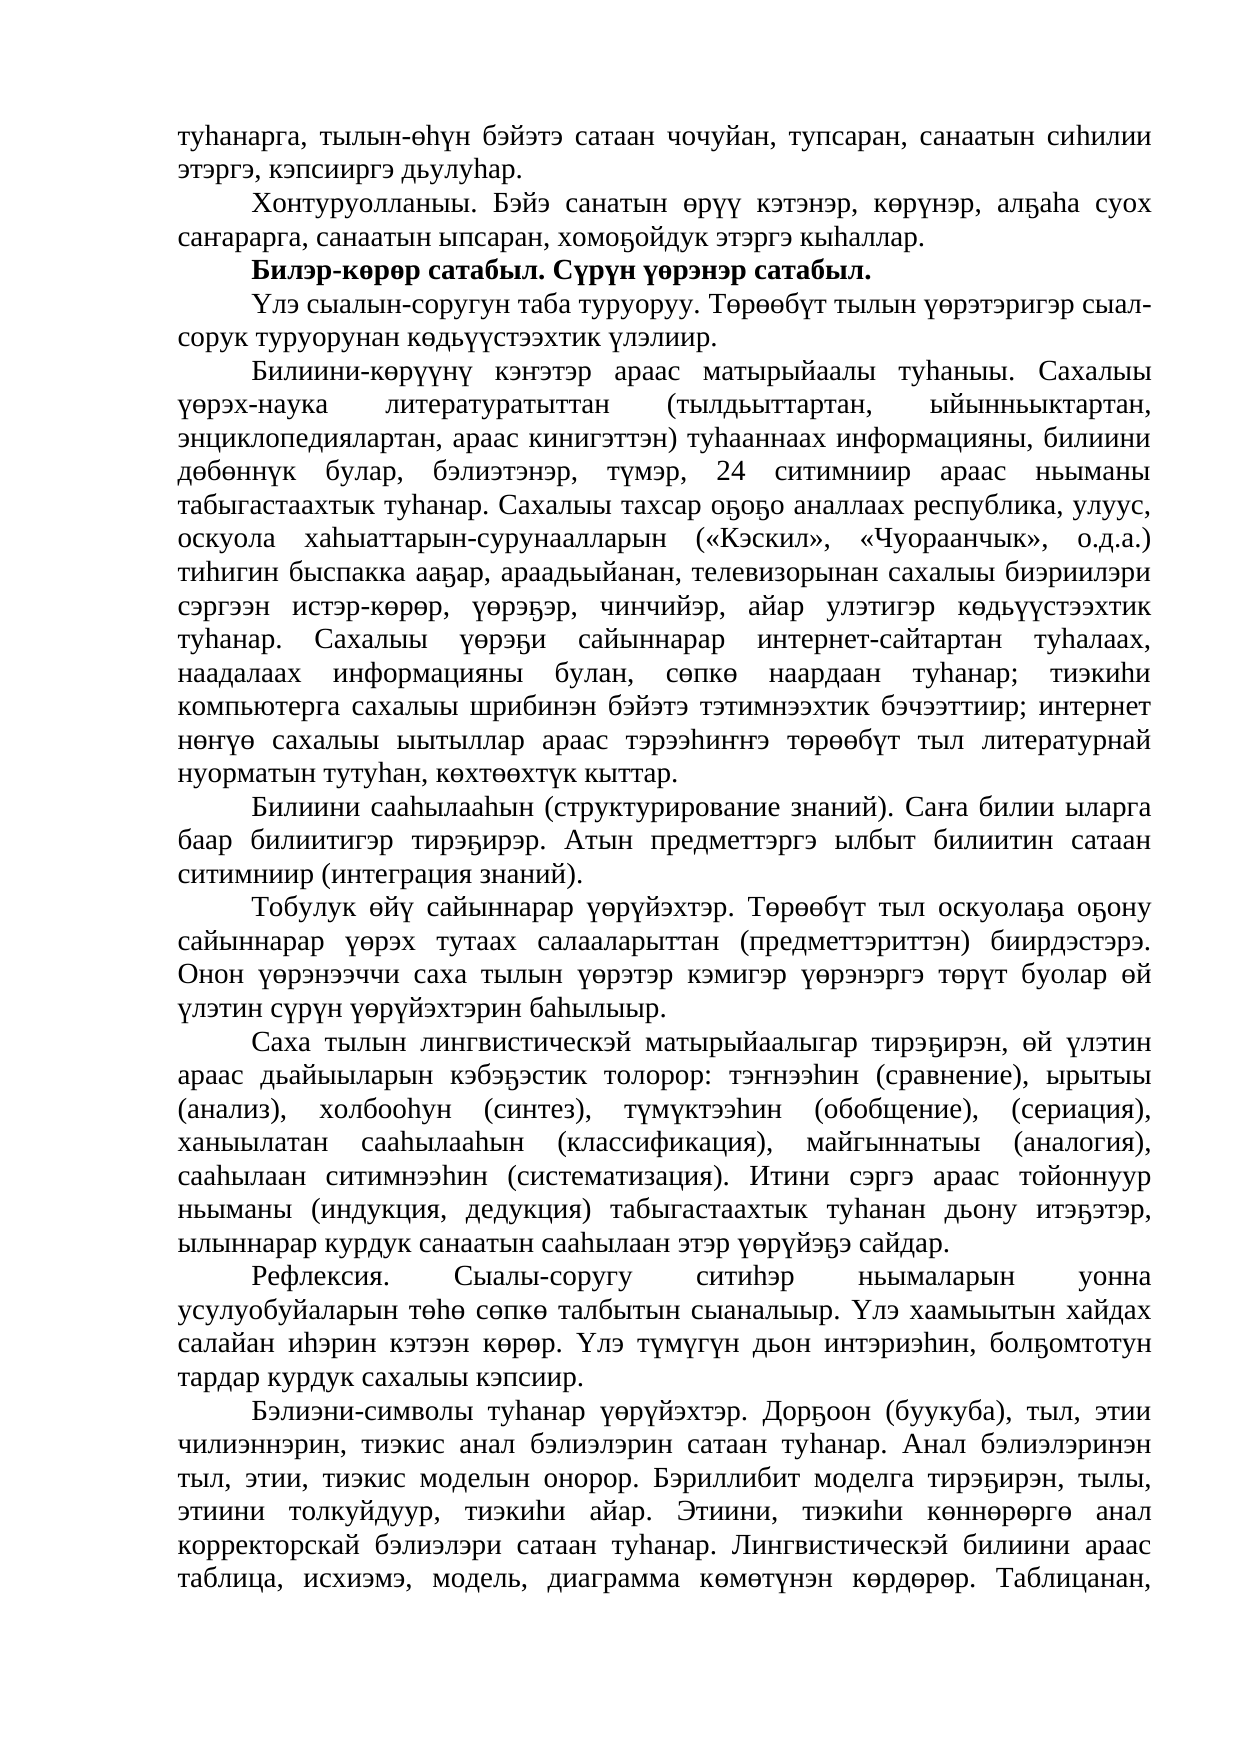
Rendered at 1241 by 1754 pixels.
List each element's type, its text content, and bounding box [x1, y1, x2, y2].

text Билэр-көрөр сатабыл. Сүрүн үөрэнэр сатабыл. [177, 252, 1152, 286]
text Хонтуруолланыы. Бэйэ санатын өрүү кэтэнэр, көрүнэр, алҕаһа суох саҥарарга, санаатын ыпсаран, хомоҕойдук этэргэ кыһаллар. [177, 185, 1152, 252]
text Билиини сааһылааһын (структурирование знаний). Саҥа билии ыларга баар билиитигэр тирэҕирэр. Атын предметтэргэ ылбыт билиитин сатаан ситимниир (интеграция знаний). [177, 789, 1152, 889]
text Рефлексия. Сыалы-соругу ситиһэр ньымаларын уонна усулуобуйаларын төһө сөпкө талбытын сыаналыыр. Үлэ хаамыытын хайдах салайан иһэрин кэтээн көрөр. Үлэ түмүгүн дьон интэриэһин, болҕомтотун тардар курдук сахалыы кэпсиир. [177, 1258, 1152, 1393]
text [177, 118, 1152, 185]
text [177, 1393, 1152, 1594]
text Билиини-көрүүнү кэҥэтэр араас матырыйаалы туһаныы. Сахалыы үөрэх-наука литературатыттан (тылдьыттартан, ыйынньыктартан, энциклопедиялартан, араас кинигэттэн) туһааннаах информацияны, билиини дөбөннүк булар, бэлиэтэнэр, түмэр, 24 ситимниир араас ньыманы табыгастаахтык туһанар. Сахалыы тахсар оҕоҕо аналлаах республика, улуус, оскуола хаһыаттарын-сурунаалларын («Кэскил», «Чуораанчык», о.д.а.) тиһигин быспакка ааҕар, араадьыйанан, телевизорынан сахалыы биэриилэри сэргээн истэр-көрөр, үөрэҕэр, чинчийэр, айар улэтигэр көдьүүстээхтик туһанар. Сахалыы үөрэҕи сайыннарар интернет-сайтартан туһалаах, наадалаах информацияны булан, сөпкө наардаан туһанар; тиэкиһи компьютерга сахалыы шрибинэн бэйэтэ тэтимнээхтик бэчээттиир; интернет нөҥүө сахалыы ыытыллар араас тэрээһиҥҥэ төрөөбүт тыл литературнай нуорматын тутуһан, көхтөөхтүк кыттар. [177, 353, 1152, 789]
text Саха тылын лингвистическэй матырыйаалыгар тирэҕирэн, өй үлэтин араас дьайыыларын кэбэҕэстик толорор: тэҥнээһин (сравнение), ырытыы (анализ), холбооһун (синтез), түмүктээһин (обобщение), (сериация), ханыылатан сааһылааһын (классификация), майгыннатыы (аналогия), сааһылаан ситимнээһин (систематизация). Итини сэргэ араас тойоннуур ньыманы (индукция, дедукция) табыгастаахтык туһанан дьону итэҕэтэр, ылыннарар курдук санаатын сааһылаан этэр үөрүйэҕэ сайдар. [177, 1024, 1152, 1258]
text Тобулук өйү сайыннарар үөрүйэхтэр. Төрөөбүт тыл оскуолаҕа оҕону сайыннарар үөрэх тутаах салааларыттан (предметтэриттэн) биирдэстэрэ. Онон үөрэнээччи саха тылын үөрэтэр кэмигэр үөрэнэргэ төрүт буолар өй үлэтин сүрүн үөрүйэхтэрин баһылыыр. [177, 889, 1152, 1024]
text Үлэ сыалын-соругун таба туруоруу. Төрөөбүт тылын үөрэтэригэр сыал-сорук туруорунан көдьүүстээхтик үлэлиир. [177, 286, 1152, 353]
